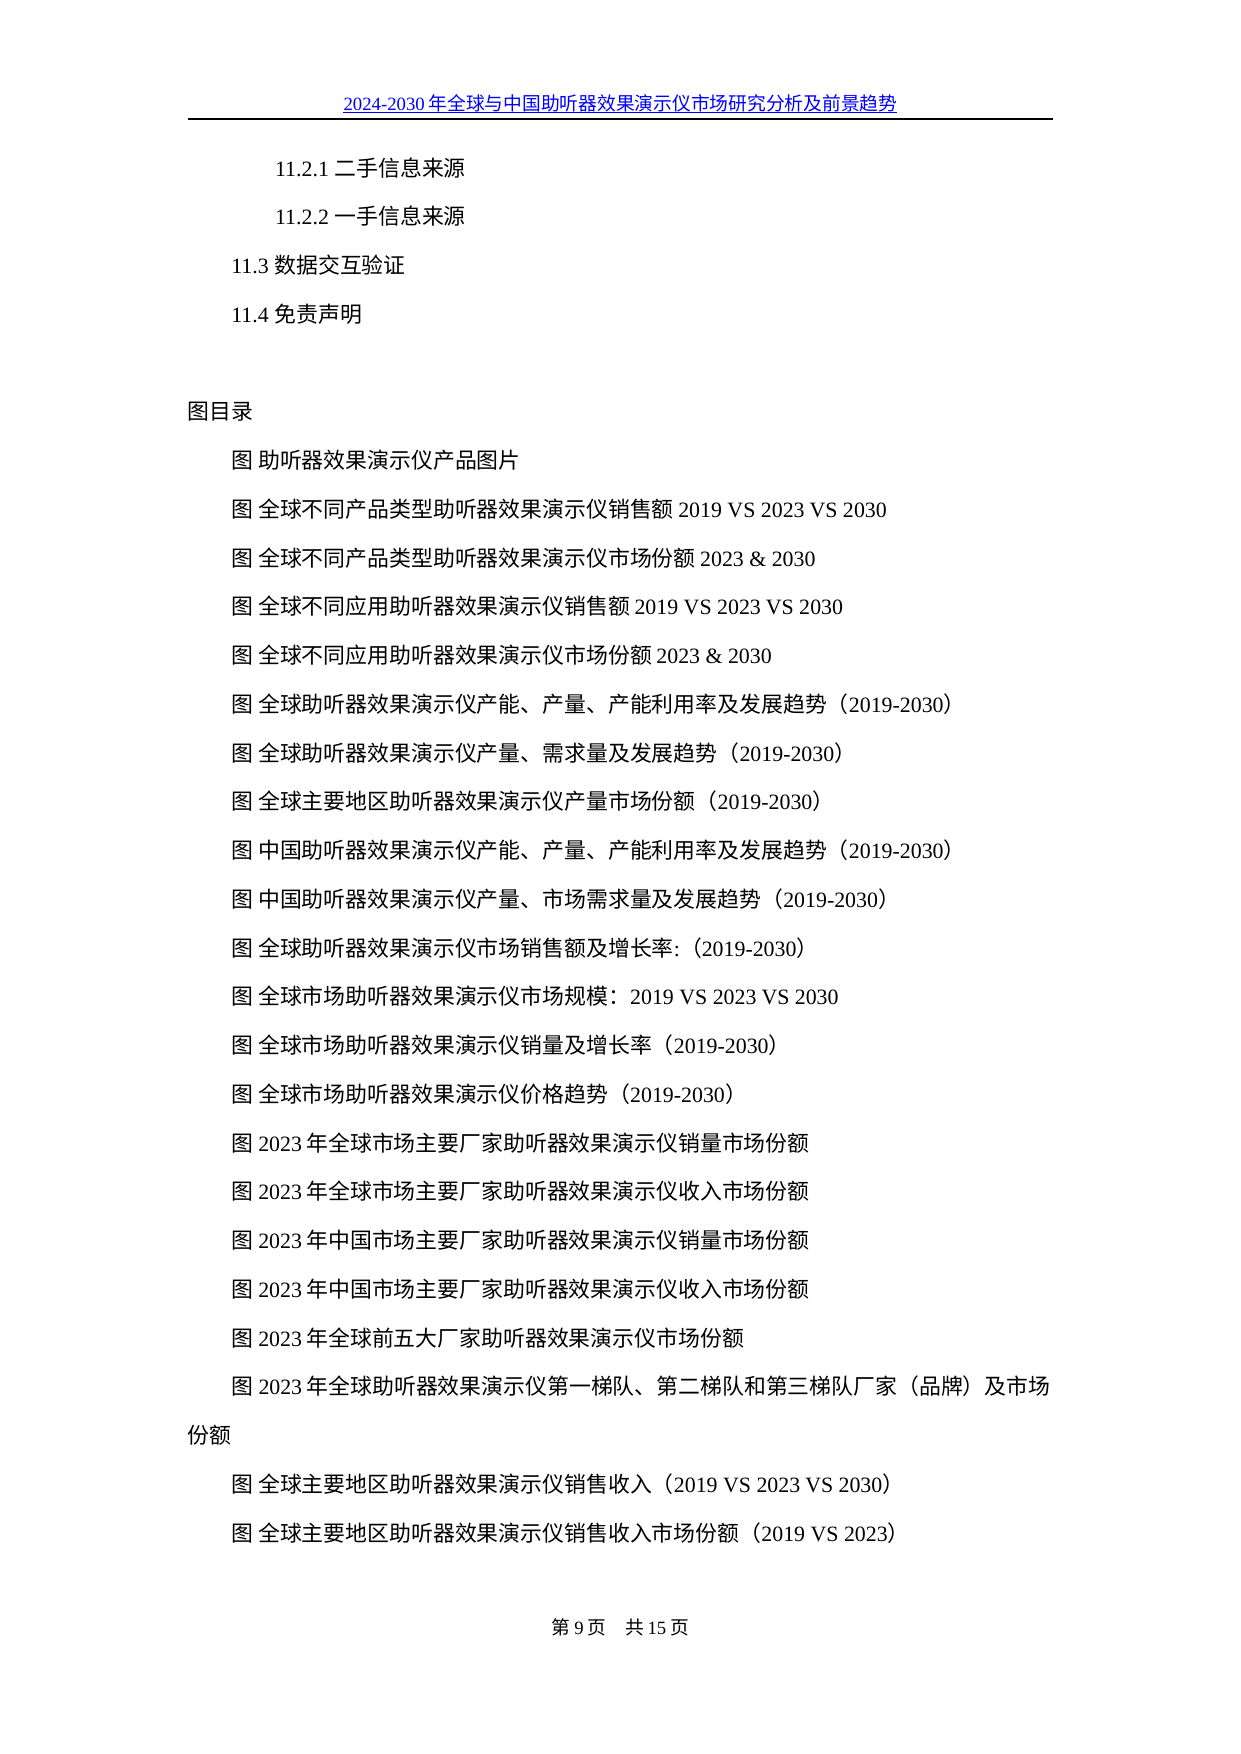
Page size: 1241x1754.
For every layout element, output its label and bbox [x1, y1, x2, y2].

text [187, 150, 1053, 1548]
